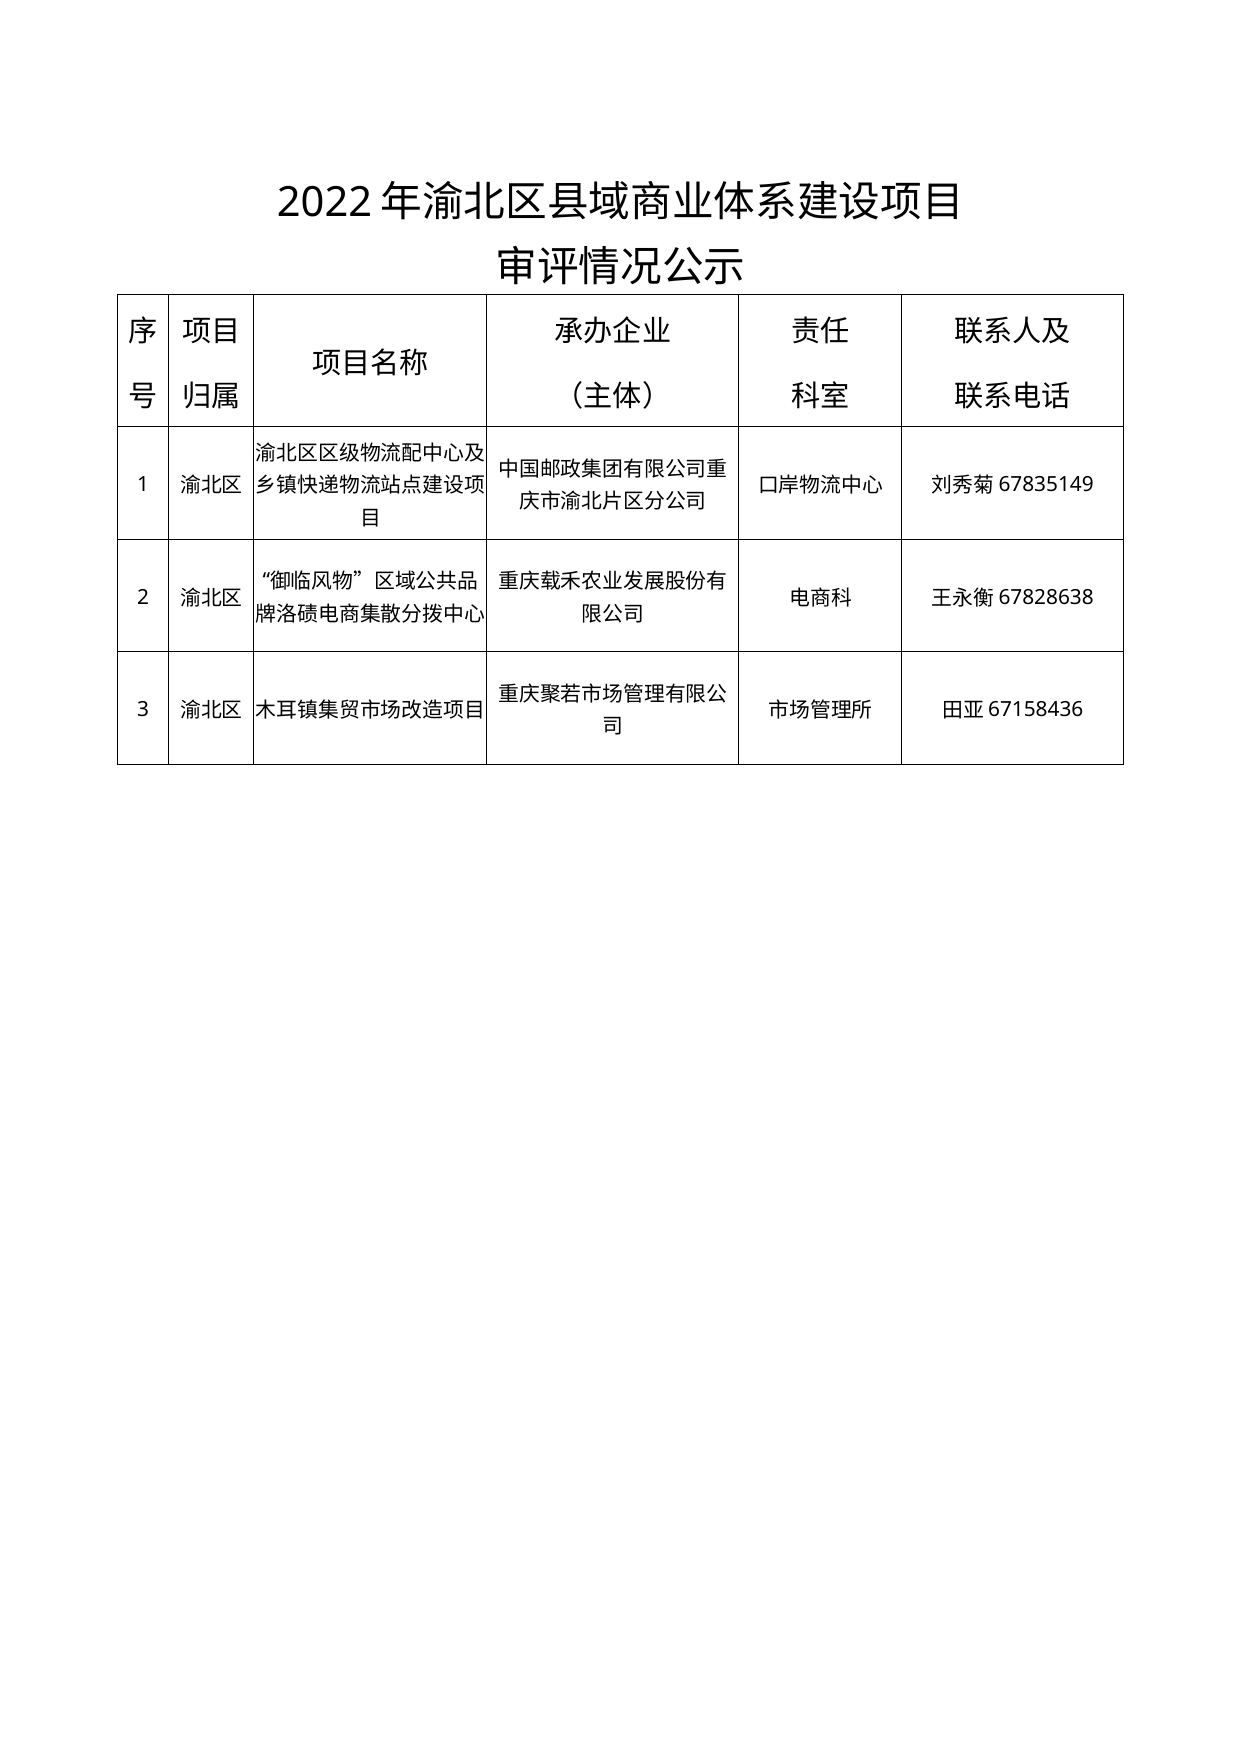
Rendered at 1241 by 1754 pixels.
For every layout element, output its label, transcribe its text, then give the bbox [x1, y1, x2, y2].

table_cell 木耳镇集贸市场改造项目 [254, 652, 486, 764]
table_header 2022年渝北区县域商业体系建设项目 审评情况公示 [117, 162, 1123, 293]
table_cell 渝北区 [169, 652, 253, 764]
table_cell 责任 科室 [739, 295, 901, 426]
table_cell 刘秀菊67835149 [902, 427, 1123, 539]
table_cell 序 号 [118, 295, 168, 426]
table_cell 项目 归属 [169, 295, 253, 426]
table_cell 渝北区 [169, 427, 253, 539]
table_cell 王永衡67828638 [902, 540, 1123, 651]
table_cell 田亚67158436 [902, 652, 1123, 764]
table_cell 承办企业 （主体） [487, 295, 738, 426]
table_cell 1 [118, 427, 168, 539]
table_cell 重庆载禾农业发展股份有限公司 [487, 540, 738, 651]
table_cell 中国邮政集团有限公司重庆市渝北片区分公司 [487, 427, 738, 539]
table_cell 联系人及 联系电话 [902, 295, 1123, 426]
table_cell 口岸物流中心 [739, 427, 901, 539]
table_cell 渝北区区级物流配中心及乡镇快递物流站点建设项目 [254, 427, 486, 539]
table_cell 重庆聚若市场管理有限公司 [487, 652, 738, 764]
table_cell 市场管理所 [739, 652, 901, 764]
table_cell “御临风物”区域公共品牌洛碛电商集散分拨中心 [254, 540, 486, 651]
table_cell 3 [118, 652, 168, 764]
table_cell 项目名称 [254, 295, 486, 426]
table_cell 电商科 [739, 540, 901, 651]
table_cell 2 [118, 540, 168, 651]
table_cell 渝北区 [169, 540, 253, 651]
